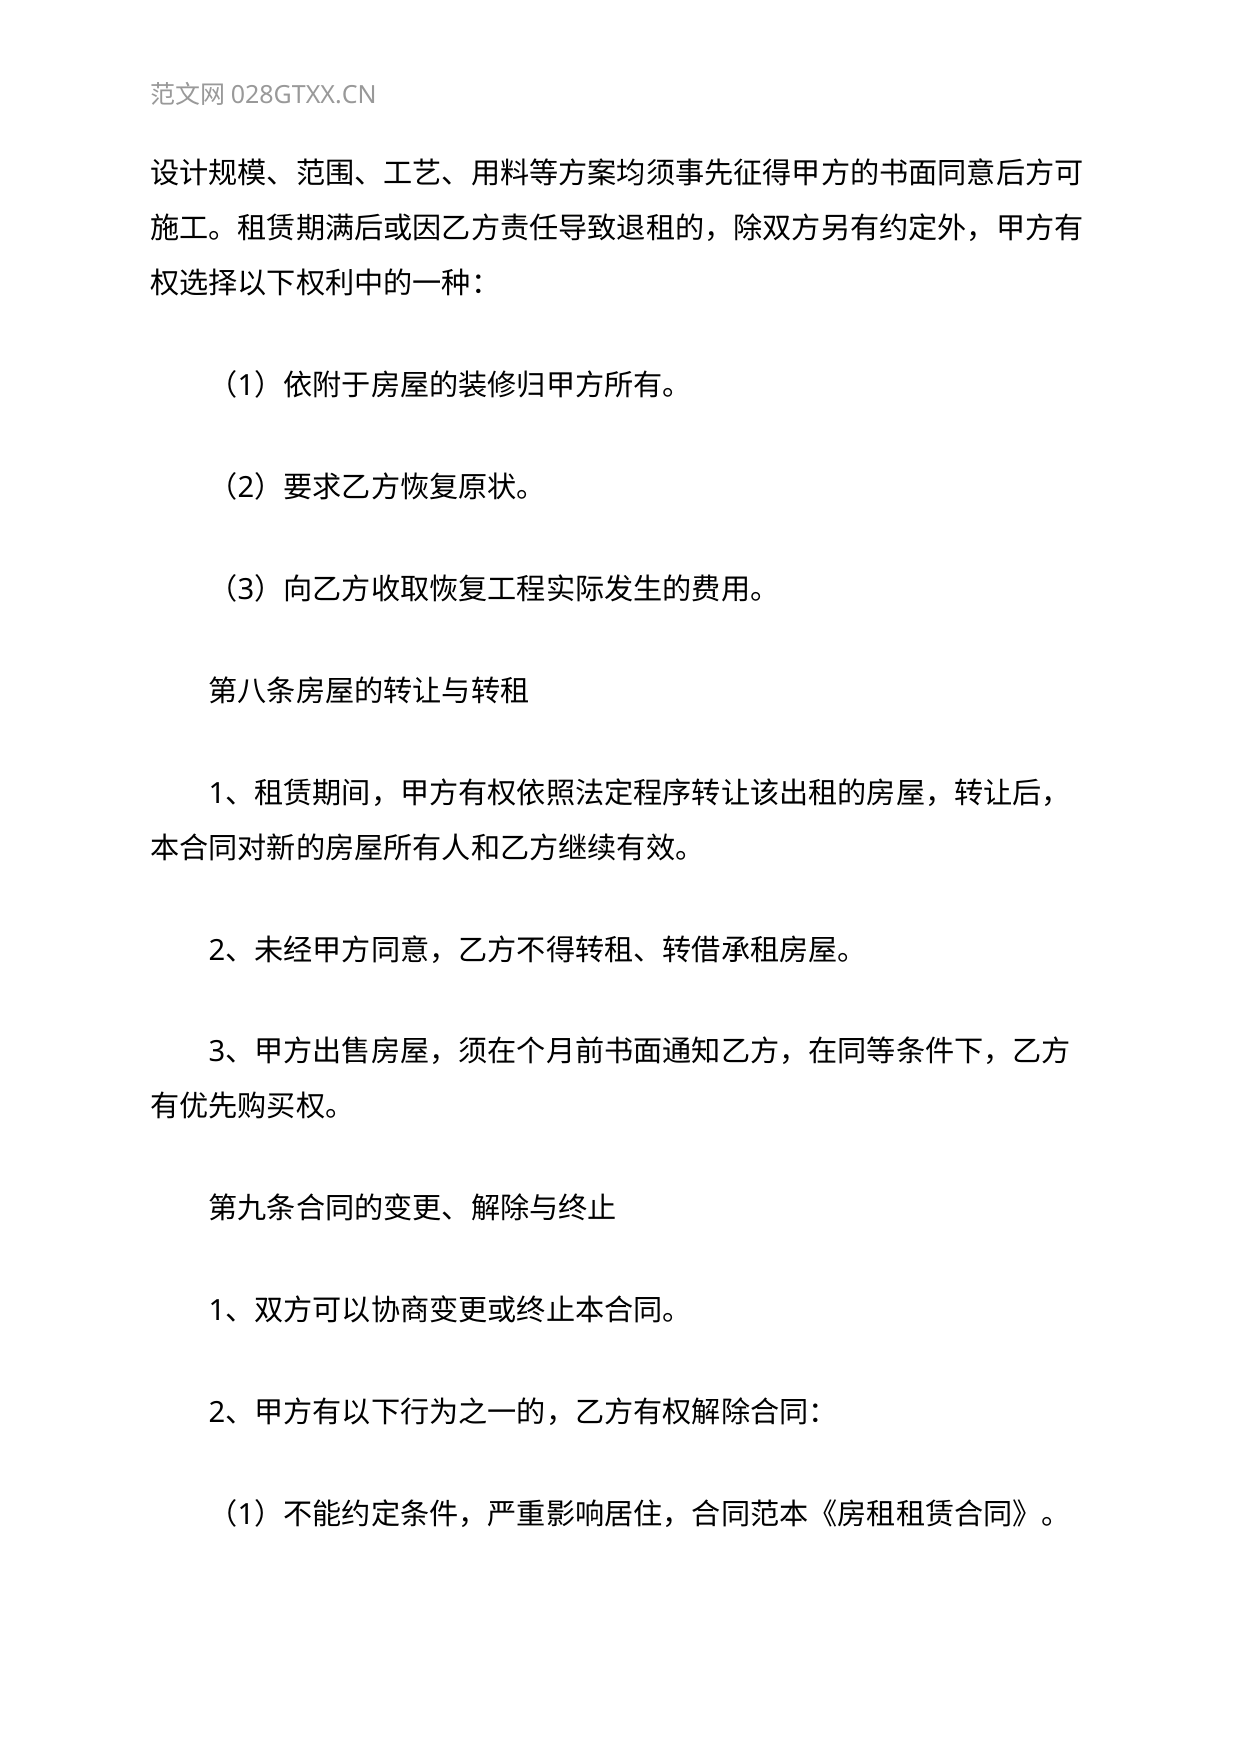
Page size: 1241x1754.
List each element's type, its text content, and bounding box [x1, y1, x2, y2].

text （2）要求乙方恢复原状。 [150, 463, 1090, 506]
text （1）依附于房屋的装修归甲方所有。 [150, 362, 1090, 404]
text 第九条合同的变更、解除与终止 [150, 1185, 1090, 1227]
text 3、甲方出售房屋，须在个月前书面通知乙方，在同等条件下，乙方有优先购买权。 [150, 1028, 1090, 1125]
text （3）向乙方收取恢复工程实际发生的费用。 [150, 566, 1090, 608]
text （1）不能约定条件，严重影响居住，合同范本《房租租赁合同》。 [150, 1491, 1090, 1533]
text 第八条房屋的转让与转租 [150, 667, 1090, 710]
text 1、租赁期间，甲方有权依照法定程序转让该出租的房屋，转让后，本合同对新的房屋所有人和乙方继续有效。 [150, 769, 1090, 867]
text 2、甲方有以下行为之一的，乙方有权解除合同： [150, 1388, 1090, 1431]
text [150, 150, 1090, 302]
text 1、双方可以协商变更或终止本合同。 [150, 1287, 1090, 1329]
text 2、未经甲方同意，乙方不得转租、转借承租房屋。 [150, 926, 1090, 968]
